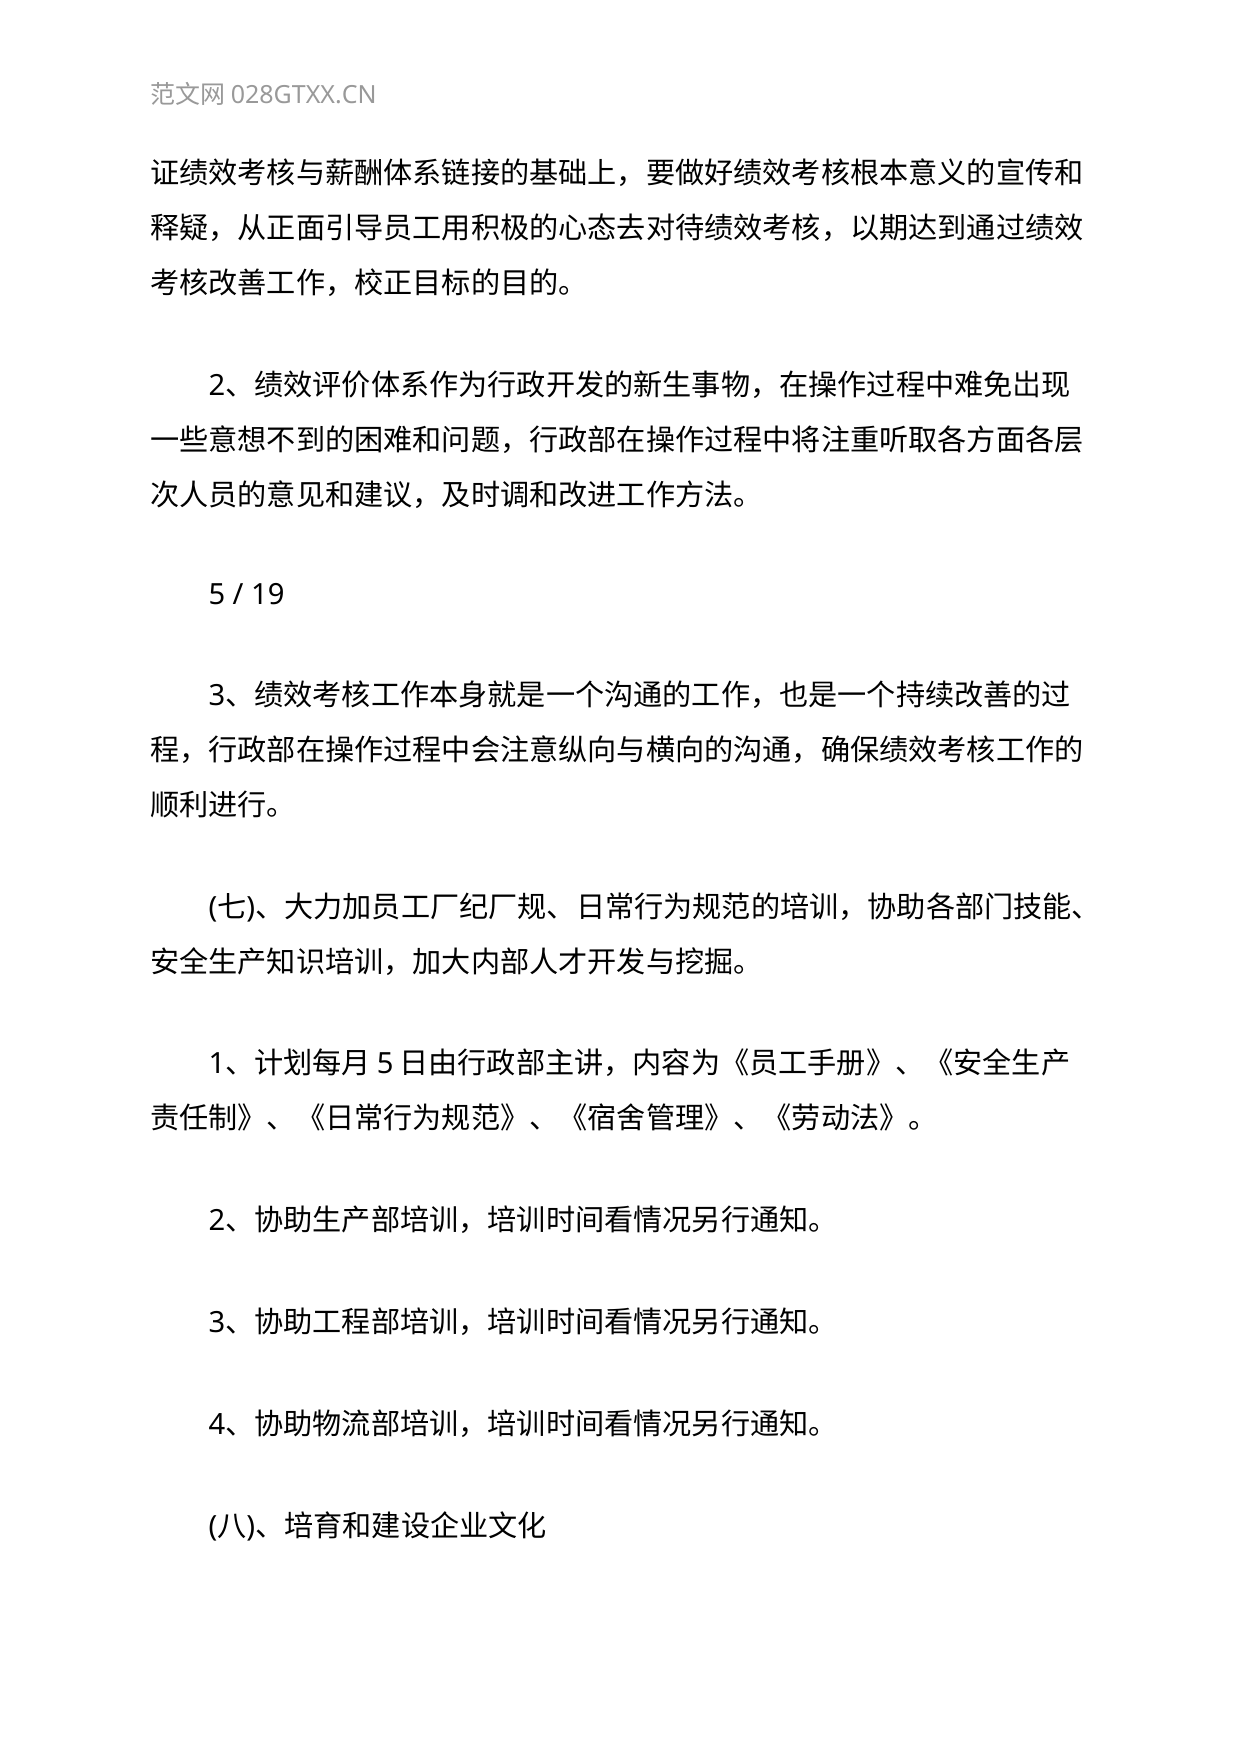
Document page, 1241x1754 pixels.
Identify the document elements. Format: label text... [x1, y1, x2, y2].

text (七)、大力加员工厂纪厂规、日常行为规范的培训，协助各部门技能、安全生产知识培训，加大内部人才开发与挖掘。 [150, 883, 1090, 981]
text 3、协助工程部培训，培训时间看情况另行通知。 [150, 1299, 1090, 1341]
text 4、协助物流部培训，培训时间看情况另行通知。 [150, 1401, 1090, 1443]
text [150, 150, 1090, 302]
text 5 / 19 [150, 573, 1090, 613]
text 2、协助生产部培训，培训时间看情况另行通知。 [150, 1197, 1090, 1239]
text 1、计划每月5日由行政部主讲，内容为《员工手册》、《安全生产责任制》、《日常行为规范》、《宿舍管理》、《劳动法》。 [150, 1040, 1090, 1137]
text (八)、培育和建设企业文化 [150, 1503, 1090, 1545]
text 3、绩效考核工作本身就是一个沟通的工作，也是一个持续改善的过程，行政部在操作过程中会注意纵向与横向的沟通，确保绩效考核工作的顺利进行。 [150, 672, 1090, 824]
text 2、绩效评价体系作为行政开发的新生事物，在操作过程中难免岀现一些意想不到的困难和问题，行政部在操作过程中将注重听取各方面各层次人员的意见和建议，及时调和改进工作方法。 [150, 362, 1090, 514]
